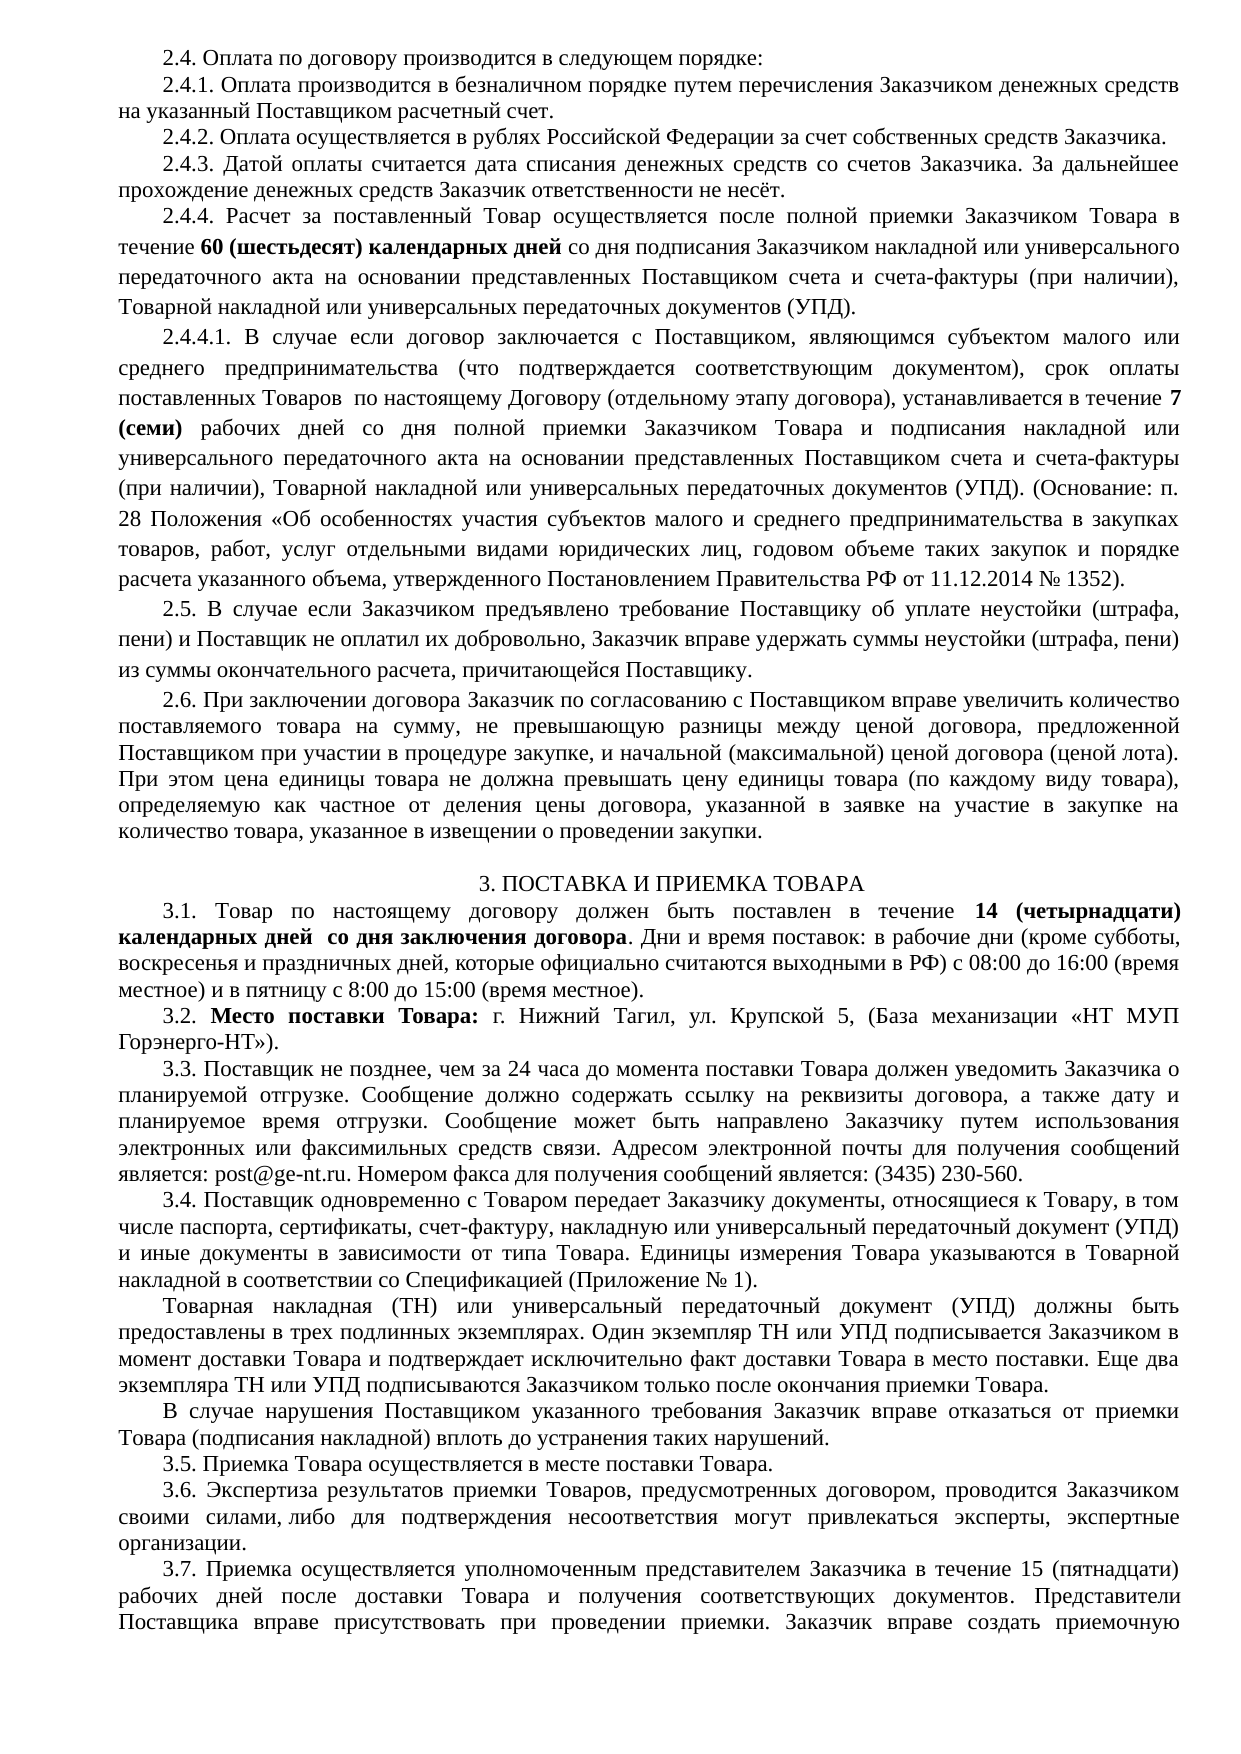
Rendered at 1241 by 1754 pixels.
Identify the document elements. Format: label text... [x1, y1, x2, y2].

text 2.4. Оплата по договору производится в следующем порядке: [118, 44, 1181, 71]
text 3.3. Поставщик не позднее, чем за 24 часа до момента поставки Товара должен уведомить Заказчика о планируемой отгрузке. Сообщение должно содержать ссылку на реквизиты договора, а также дату и планируемое время отгрузки. Сообщение может быть направлено Заказчику путем использования электронных или факсимильных средств связи. Адресом электронной почты для получения сообщений является: post@ge-nt.ru. Номером факса для получения сообщений является: (3435) 230-560. [118, 1055, 1181, 1187]
list 2.6. При заключении договора Заказчик по согласованию с Поставщиком вправе увеличить количество поставляемого товара на сумму, не превышающую разницы между ценой договора, предложенной Поставщиком при участии в процедуре закупке, и начальной (максимальной) ценой договора (ценой лота). При этом цена единицы товара не должна превышать цену единицы товара (по каждому виду товара), определяемую как частное от деления цены договора, указанной в заявке на участие в закупке на количество товара, указанное в извещении о проведении закупки. [118, 686, 1181, 844]
text 3.4. Поставщик одновременно с Товаром передает Заказчику документы, относящиеся к Товару, в том числе паспорта, сертификаты, счет-фактуру, накладную или универсальный передаточный документ (УПД) и иные документы в зависимости от типа Товара. Единицы измерения Товара указываются в Товарной накладной в соответствии со Спецификацией (Приложение № 1). [118, 1187, 1181, 1292]
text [118, 1556, 1181, 1634]
text 3.2. Место поставки Товара: г. Нижний Тагил, ул. Крупской 5, (База механизации «НТ МУП Горэнерго-НТ»). [118, 1002, 1181, 1055]
text 2.4.2. Оплата осуществляется в рублях Российской Федерации за счет собственных средств Заказчика. [118, 123, 1181, 150]
text 3.6. Экспертиза результатов приемки Товаров, предусмотренных договором, проводится Заказчиком своими силами, либо для подтверждения несоответствия могут привлекаться эксперты, экспертные организации. [118, 1476, 1181, 1556]
text 3.5. Приемка Товара осуществляется в месте поставки Товара. [118, 1450, 1181, 1476]
text 3.1. Товар по настоящему договору должен быть поставлен в течение 14 (четырнадцати) календарных дней со дня заключения договора. Дни и время поставок: в рабочие дни (кроме субботы, воскресенья и праздничных дней, которые официально считаются выходными в РФ) с 08:00 до 16:00 (время местное) и в пятницу с 8:00 до 15:00 (время местное). [118, 897, 1181, 1002]
text Товарная накладная (ТН) или универсальный передаточный документ (УПД) должны быть предоставлены в трех подлинных экземплярах. Один экземпляр ТН или УПД подписывается Заказчиком в момент доставки Товара и подтверждает исключительно факт доставки Товара в место поставки. Еще два экземпляра ТН или УПД подписываются Заказчиком только после окончания приемки Товара. [118, 1292, 1181, 1397]
text 2.4.3. Датой оплаты считается дата списания денежных средств со счетов Заказчика. За дальнейшее прохождение денежных средств Заказчик ответственности не несёт. [118, 150, 1181, 202]
text 2.5. В случае если Заказчиком предъявлено требование Поставщику об уплате неустойки (штрафа, пени) и Поставщик не оплатил их добровольно, Заказчик вправе удержать суммы неустойки (штрафа, пени) из суммы окончательного расчета, причитающейся Поставщику. [118, 595, 1181, 682]
text В случае нарушения Поставщиком указанного требования Заказчик вправе отказаться от приемки Товара (подписания накладной) вплоть до устранения таких нарушений. [118, 1397, 1181, 1450]
text 2.4.4.1. В случае если договор заключается с Поставщиком, являющимся субъектом малого или среднего предпринимательства (что подтверждается соответствующим документом), срок оплаты поставленных Товаров по настоящему Договору (отдельному этапу договора), устанавливается в течение 7 (семи) рабочих дней со дня полной приемки Заказчиком Товара и подписания накладной или универсального передаточного акта на основании представленных Поставщиком счета и счета-фактуры (при наличии), Товарной накладной или универсальных передаточных документов (УПД). (Основание: п. 28 Положения «Об особенностях участия субъектов малого и среднего предпринимательства в закупках товаров, работ, услуг отдельными видами юридических лиц, годовом объеме таких закупок и порядке расчета указанного объема, утвержденного Постановлением Правительства РФ от 11.12.2014 № 1352). [118, 323, 1181, 591]
text 3. ПОСТАВКА И ПРИЕМКА ТОВАРА [118, 870, 1181, 897]
text 2.4.4. Расчет за поставленный Товар осуществляется после полной приемки Заказчиком Товара в течение 60 (шестьдесят) календарных дней со дня подписания Заказчиком накладной или универсального передаточного акта на основании представленных Поставщиком счета и счета-фактуры (при наличии), Товарной накладной или универсальных передаточных документов (УПД). [118, 202, 1181, 319]
text 2.4.1. Оплата производится в безналичном порядке путем перечисления Заказчиком денежных средств на указанный Поставщиком расчетный счет. [118, 71, 1181, 123]
